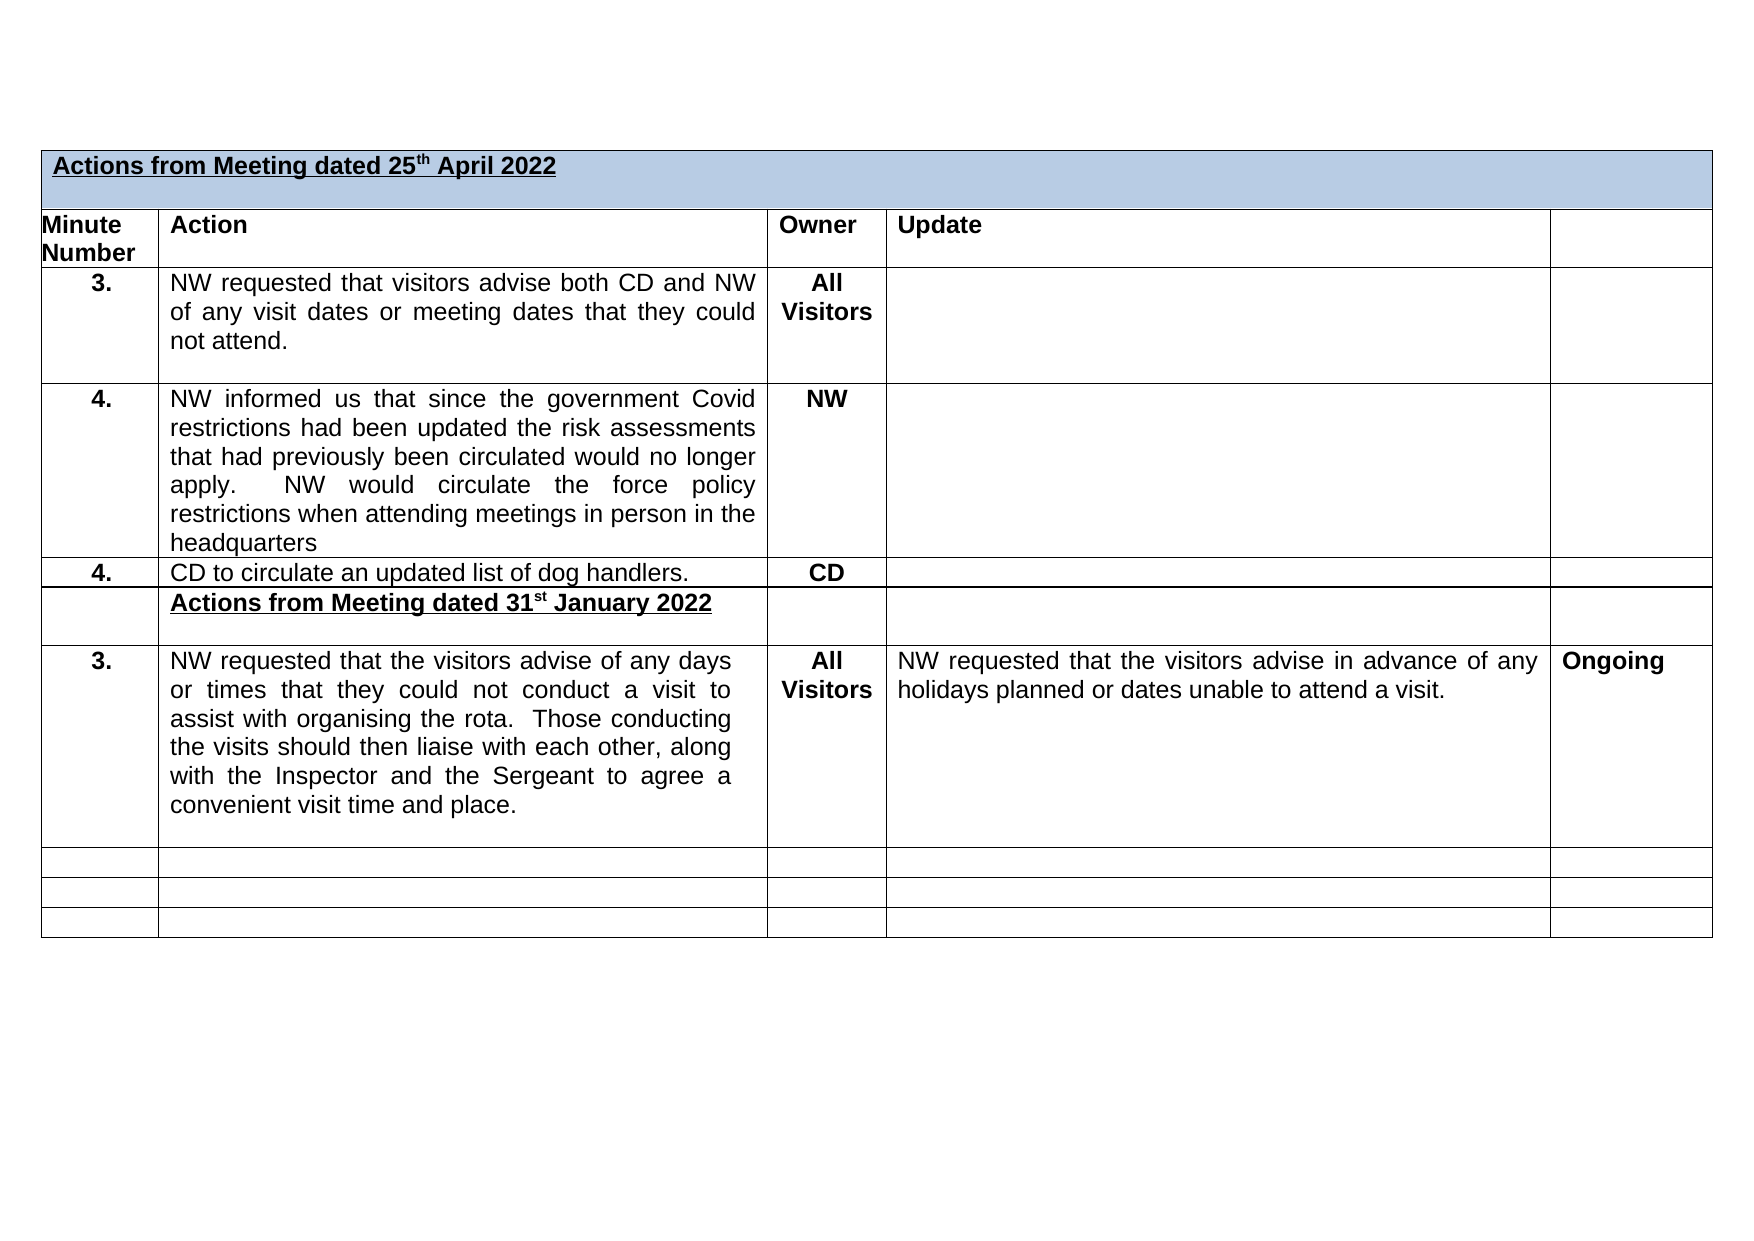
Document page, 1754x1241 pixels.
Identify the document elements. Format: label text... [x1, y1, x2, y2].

table_cell [768, 908, 886, 937]
table_cell NW requested that the visitors advise of any days or times that they could not conduct a visit to assist with organising the rota. Those conducting the visits should then liaise with each other, along with the Inspector and the Sergeant to agree a convenient visit time and place. [159, 646, 767, 847]
table_cell [42, 848, 158, 877]
table_cell 3. [42, 268, 158, 383]
table_cell NW requested that visitors advise both CD and NW of any visit dates or meeting dates that they could not attend. [159, 268, 767, 383]
table_cell All Visitors [768, 268, 886, 383]
table_cell Actions from Meeting dated 31st January 2022 [159, 588, 767, 645]
table_cell Owner [768, 210, 886, 267]
table_cell Update [887, 210, 1550, 267]
table_cell CD to circulate an updated list of dog handlers. [159, 558, 767, 586]
table_cell [887, 558, 1550, 586]
table_cell [768, 848, 886, 877]
table_cell [42, 588, 158, 645]
table_cell All Visitors [768, 646, 886, 847]
table_cell Ongoing [1551, 646, 1712, 847]
table_cell [768, 878, 886, 907]
table_cell [159, 848, 767, 877]
table_cell NW informed us that since the government Covid restrictions had been updated the risk assessments that had previously been circulated would no longer apply. NW would circulate the force policy restrictions when attending meetings in person in the headquarters [159, 384, 767, 557]
table_cell CD [768, 558, 886, 586]
table_cell [159, 908, 767, 937]
table_cell 4. [42, 384, 158, 557]
table_cell [887, 384, 1550, 557]
table_cell [1551, 268, 1712, 383]
table_cell [887, 848, 1550, 877]
table_cell [1551, 588, 1712, 645]
table_cell [42, 878, 158, 907]
table_cell Action [159, 210, 767, 267]
table_cell [42, 908, 158, 937]
table_cell [887, 908, 1550, 937]
table_cell [887, 878, 1550, 907]
table_cell [1551, 210, 1712, 267]
table_cell [159, 878, 767, 907]
table_cell [1551, 384, 1712, 557]
table_cell [1551, 848, 1712, 877]
table_header [886, 151, 1551, 208]
table_cell NW requested that the visitors advise in advance of any holidays planned or dates unable to attend a visit. [887, 646, 1550, 847]
table_cell [887, 588, 1550, 645]
table_cell Minute Number [42, 210, 158, 267]
table_header [768, 151, 886, 208]
table_cell [1551, 558, 1712, 586]
table_cell [1551, 878, 1712, 907]
table_cell NW [768, 384, 886, 557]
table_cell 3. [42, 646, 158, 847]
table_cell [887, 268, 1550, 383]
table_cell 4. [42, 558, 158, 586]
table_cell [768, 588, 886, 645]
table_cell [1551, 908, 1712, 937]
table_header [1551, 151, 1712, 208]
table_header Actions from Meeting dated 25th April 2022 [42, 151, 768, 208]
